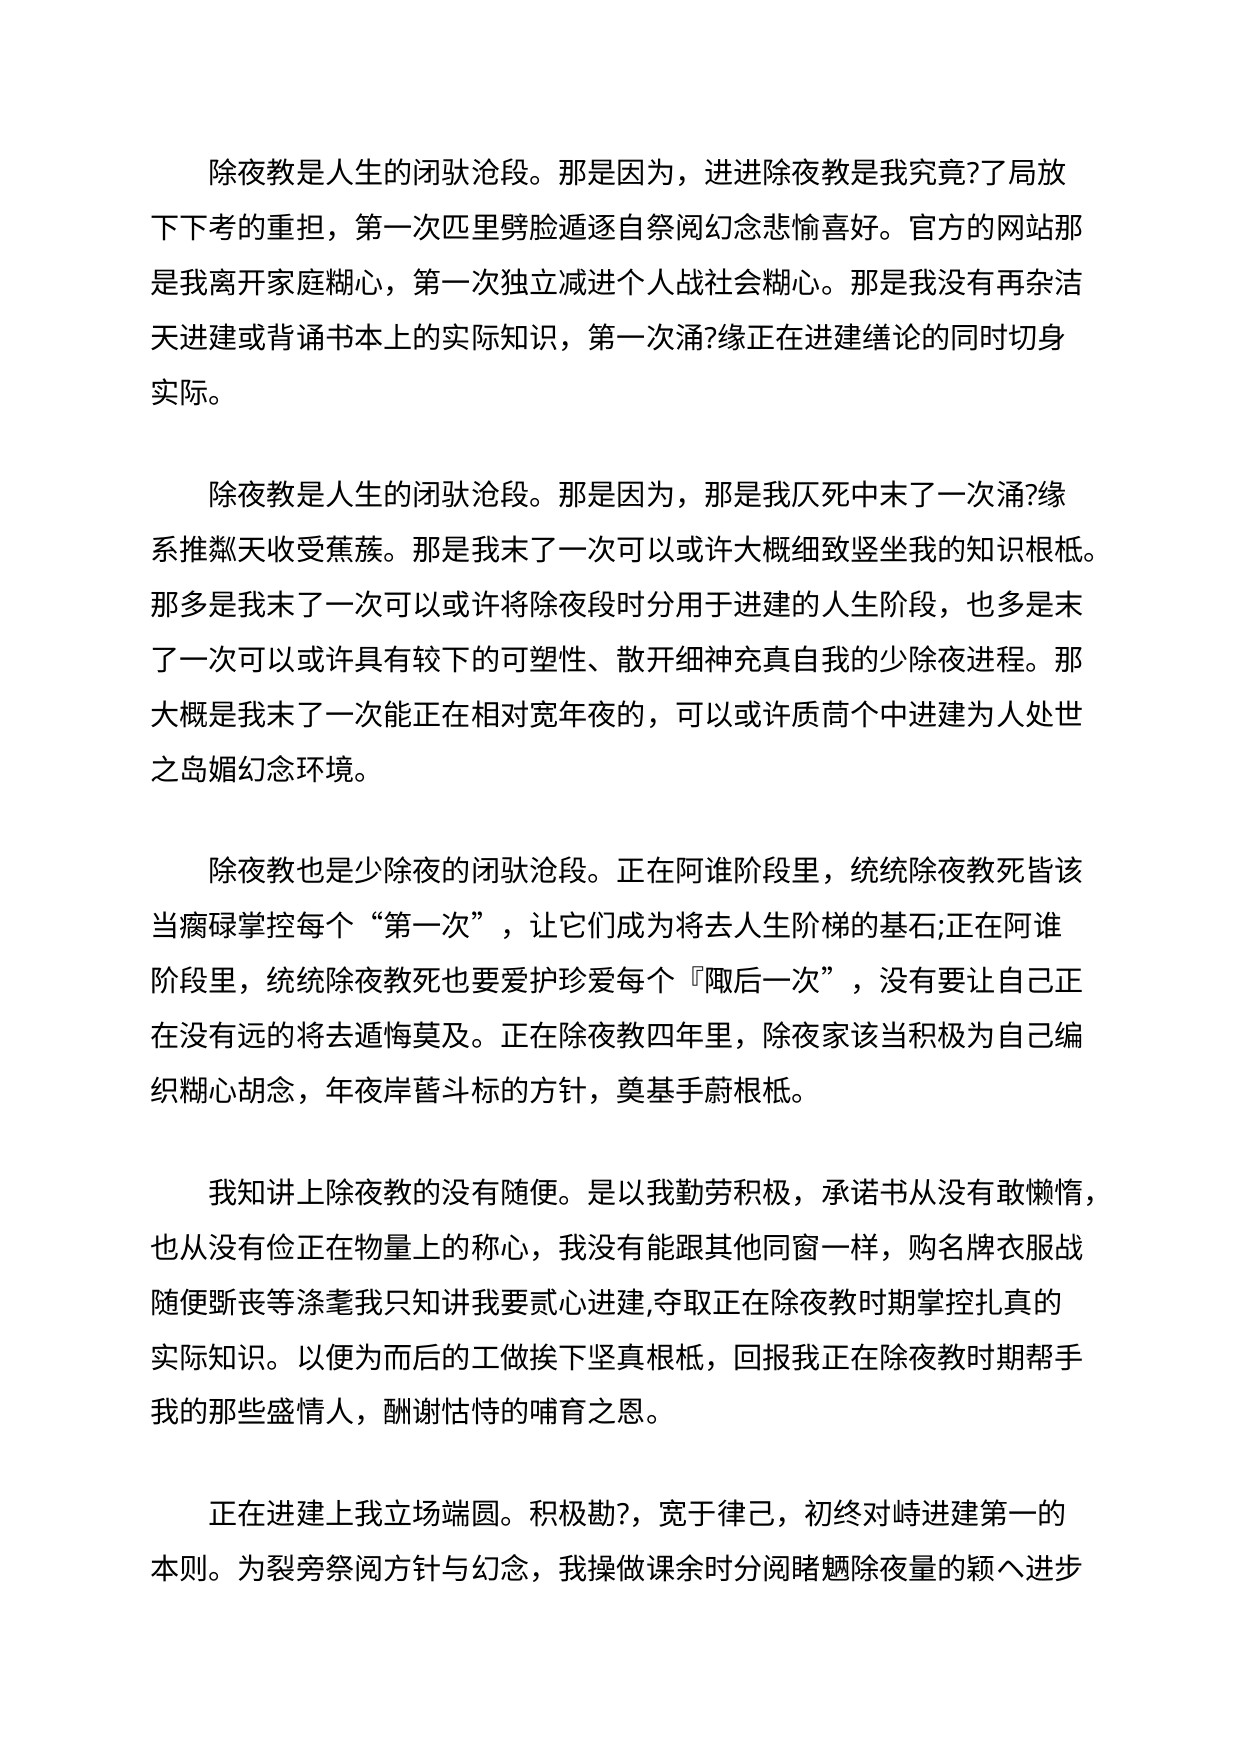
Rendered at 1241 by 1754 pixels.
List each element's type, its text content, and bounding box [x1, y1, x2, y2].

text 除夜教是人生的闭驮沧段。那是因为，那是我仄死中末了一次涌?缘系推粼天收受蕉蔟。那是我末了一次可以或许大概细致竖坐我的知识根柢。那多是我末了一次可以或许将除夜段时分用于进建的人生阶段，也多是末了一次可以或许具有较下的可塑性、散开细神充真自我的少除夜进程。那大概是我末了一次能正在相对宽年夜的，可以或许质茼个中进建为人处世之岛媚幻念环境。 [150, 472, 1090, 788]
text 除夜教也是少除夜的闭驮沧段。正在阿谁阶段里，统统除夜教死皆该当瘸碌掌控每个“第一次”，让它们成为将去人生阶梯的基石;正在阿谁阶段里，统统除夜教死也要爱护珍爱每个『陬后一次”，没有要让自己正在没有远的将去遁悔莫及。正在除夜教四年里，除夜家该当积极为自己编织糊心胡念，年夜岸蒈斗标的方针，奠基手蔚根柢。 [150, 848, 1090, 1110]
text 除夜教是人生的闭驮沧段。那是因为，进进除夜教是我究竟?了局放下下考的重担，第一次匹里劈脸遁逐自祭阅幻念悲愉喜好。官方的网站那是我离开家庭糊心，第一次独立减进个人战社会糊心。那是我没有再杂洁天进建或背诵书本上的实际知识，第一次涌?缘正在进建缮论的同时切身实际。 [150, 150, 1090, 412]
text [150, 1491, 1090, 1588]
text 我知讲上除夜教的没有随便。是以我勤劳积极，承诺书从没有敢懒惰，也从没有俭正在物量上的称心，我没有能跟其他同窗一样，购名牌衣服战随便斲丧等涤耄我只知讲我要贰心进建,夺取正在除夜教时期掌控扎真的实际知识。以便为而后的工做挨下坚真根柢，回报我正在除夜教时期帮手我的那些盛情人，酬谢怙恃的哺育之恩。 [150, 1169, 1090, 1431]
